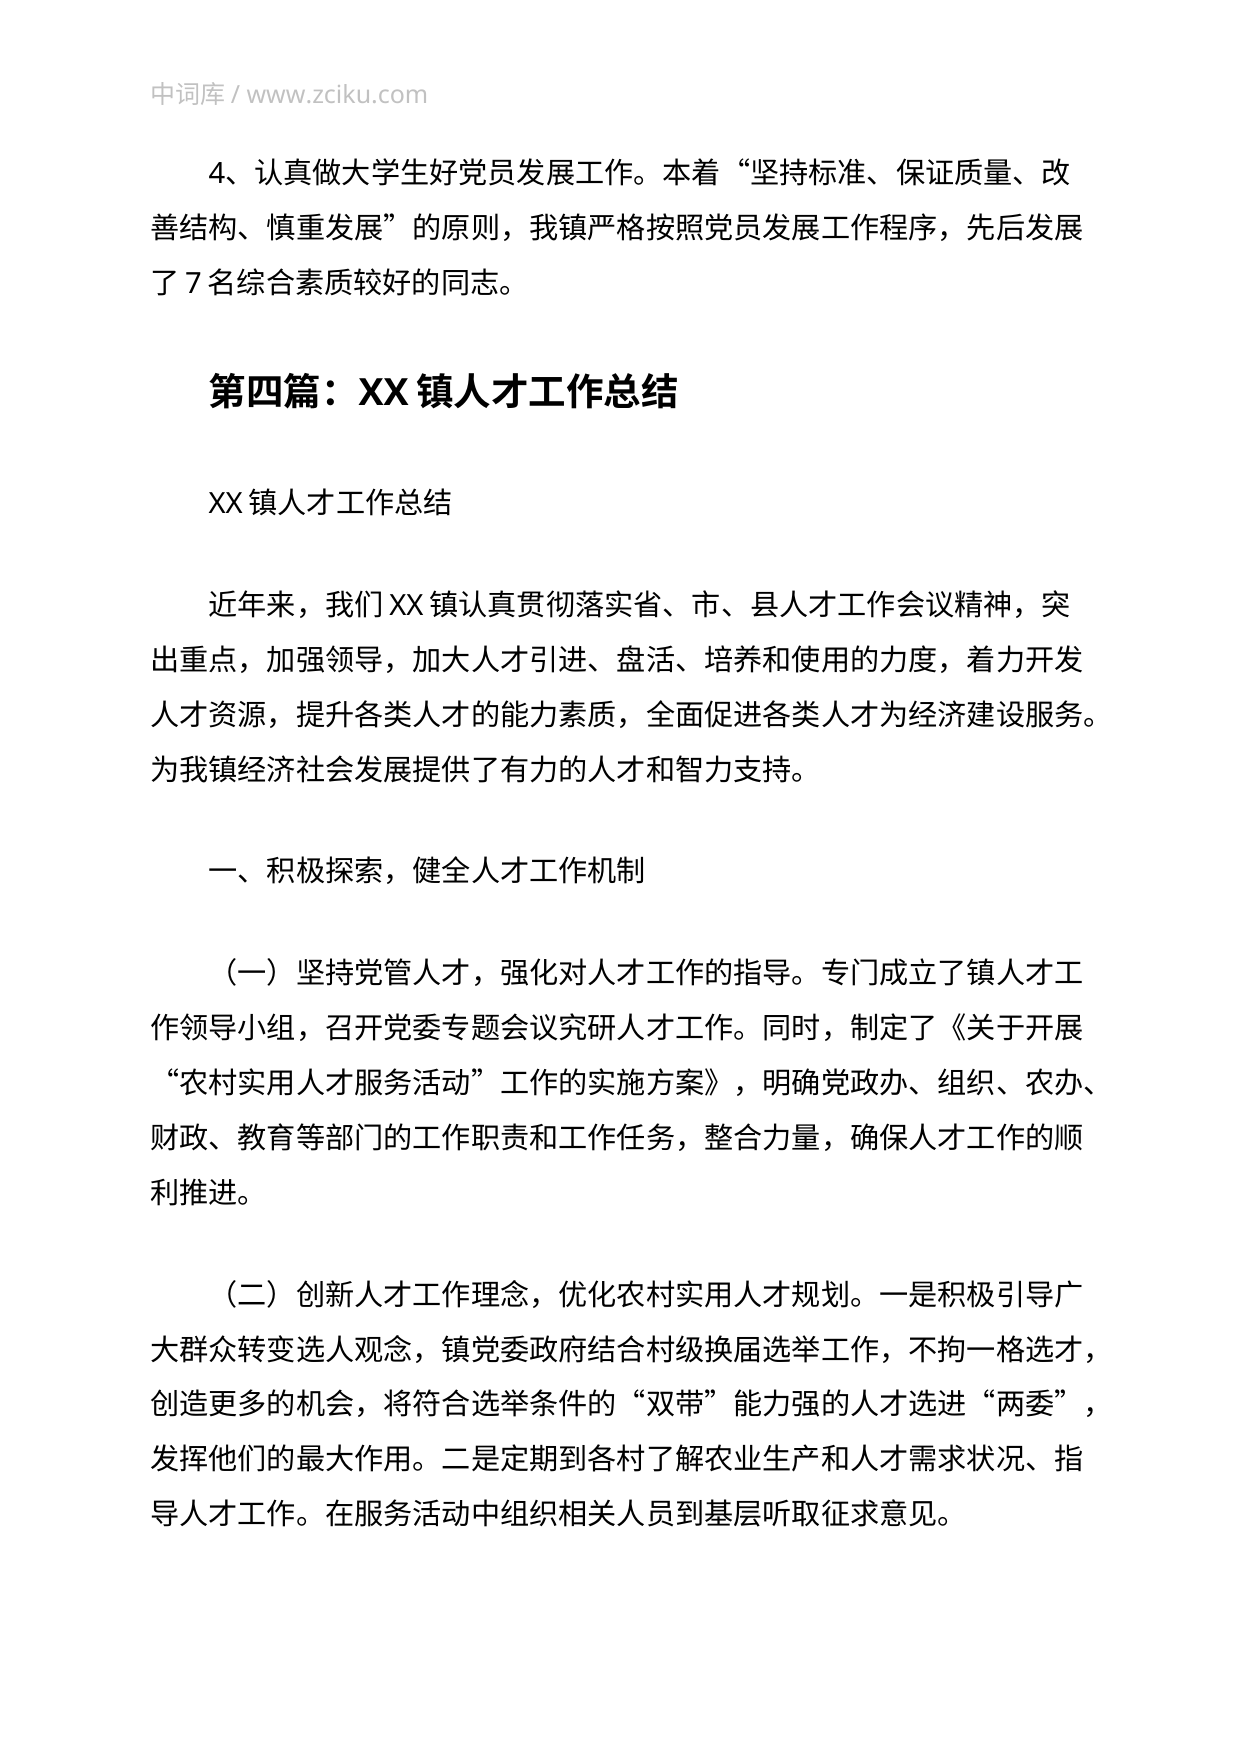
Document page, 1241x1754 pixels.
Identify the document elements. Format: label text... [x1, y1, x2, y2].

text 近年来，我们XX镇认真贯彻落实省、市、县人才工作会议精神，突出重点，加强领导，加大人才引进、盘活、培养和使用的力度，着力开发人才资源，提升各类人才的能力素质，全面促进各类人才为经济建设服务。为我镇经济社会发展提供了有力的人才和智力支持。 [150, 581, 1090, 788]
text 4、认真做大学生好党员发展工作。本着“坚持标准、保证质量、改善结构、慎重发展”的原则，我镇严格按照党员发展工作程序，先后发展了7名综合素质较好的同志。 [150, 150, 1090, 302]
text 第四篇：XX镇人才工作总结 [150, 362, 1090, 416]
text （一）坚持党管人才，强化对人才工作的指导。专门成立了镇人才工作领导小组，召开党委专题会议究研人才工作。同时，制定了《关于开展“农村实用人才服务活动”工作的实施方案》，明确党政办、组织、农办、财政、教育等部门的工作职责和工作任务，整合力量，确保人才工作的顺利推进。 [150, 950, 1090, 1212]
text 一、积极探索，健全人才工作机制 [150, 848, 1090, 890]
text （二）创新人才工作理念，优化农村实用人才规划。一是积极引导广大群众转变选人观念，镇党委政府结合村级换届选举工作，不拘一格选才，创造更多的机会，将符合选举条件的“双带”能力强的人才选进“两委”，发挥他们的最大作用。二是定期到各村了解农业生产和人才需求状况、指导人才工作。在服务活动中组织相关人员到基层听取征求意见。 [150, 1271, 1090, 1533]
text XX镇人才工作总结 [150, 479, 1090, 522]
